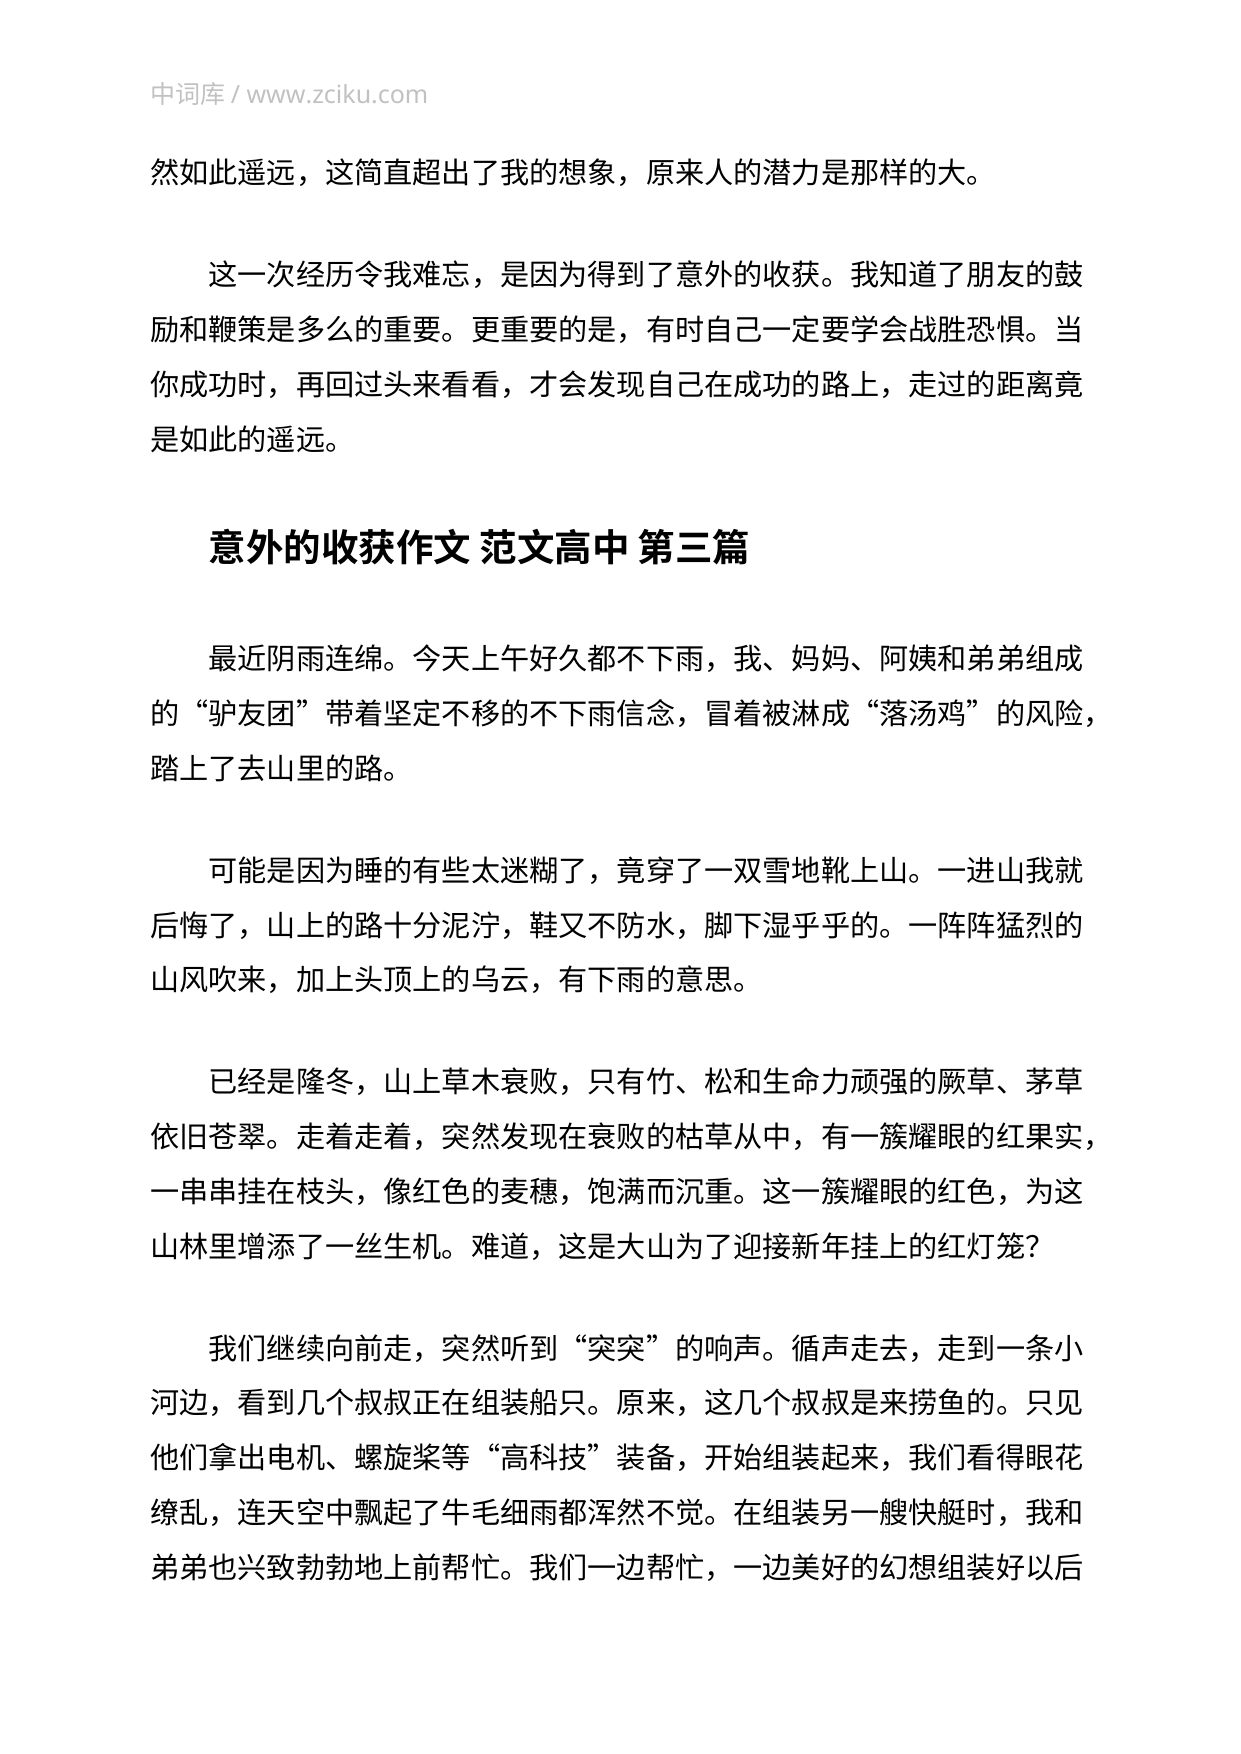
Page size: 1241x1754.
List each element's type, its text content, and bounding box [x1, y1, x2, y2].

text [150, 150, 1090, 192]
text 意外的收获作文 范文高中 第三篇 [150, 518, 1090, 572]
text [150, 1325, 1090, 1587]
text 最近阴雨连绵。今天上午好久都不下雨，我、妈妈、阿姨和弟弟组成的“驴友团”带着坚定不移的不下雨信念，冒着被淋成“落汤鸡”的风险，踏上了去山里的路。 [150, 636, 1090, 788]
text 这一次经历令我难忘，是因为得到了意外的收获。我知道了朋友的鼓励和鞭策是多么的重要。更重要的是，有时自己一定要学会战胜恐惧。当你成功时，再回过头来看看，才会发现自己在成功的路上，走过的距离竟是如此的遥远。 [150, 252, 1090, 459]
text 可能是因为睡的有些太迷糊了，竟穿了一双雪地靴上山。一进山我就后悔了，山上的路十分泥泞，鞋又不防水，脚下湿乎乎的。一阵阵猛烈的山风吹来，加上头顶上的乌云，有下雨的意思。 [150, 847, 1090, 999]
text 已经是隆冬，山上草木衰败，只有竹、松和生命力顽强的厥草、茅草依旧苍翠。走着走着，突然发现在衰败的枯草从中，有一簇耀眼的红果实，一串串挂在枝头，像红色的麦穗，饱满而沉重。这一簇耀眼的红色，为这山林里增添了一丝生机。难道，这是大山为了迎接新年挂上的红灯笼？ [150, 1059, 1090, 1266]
